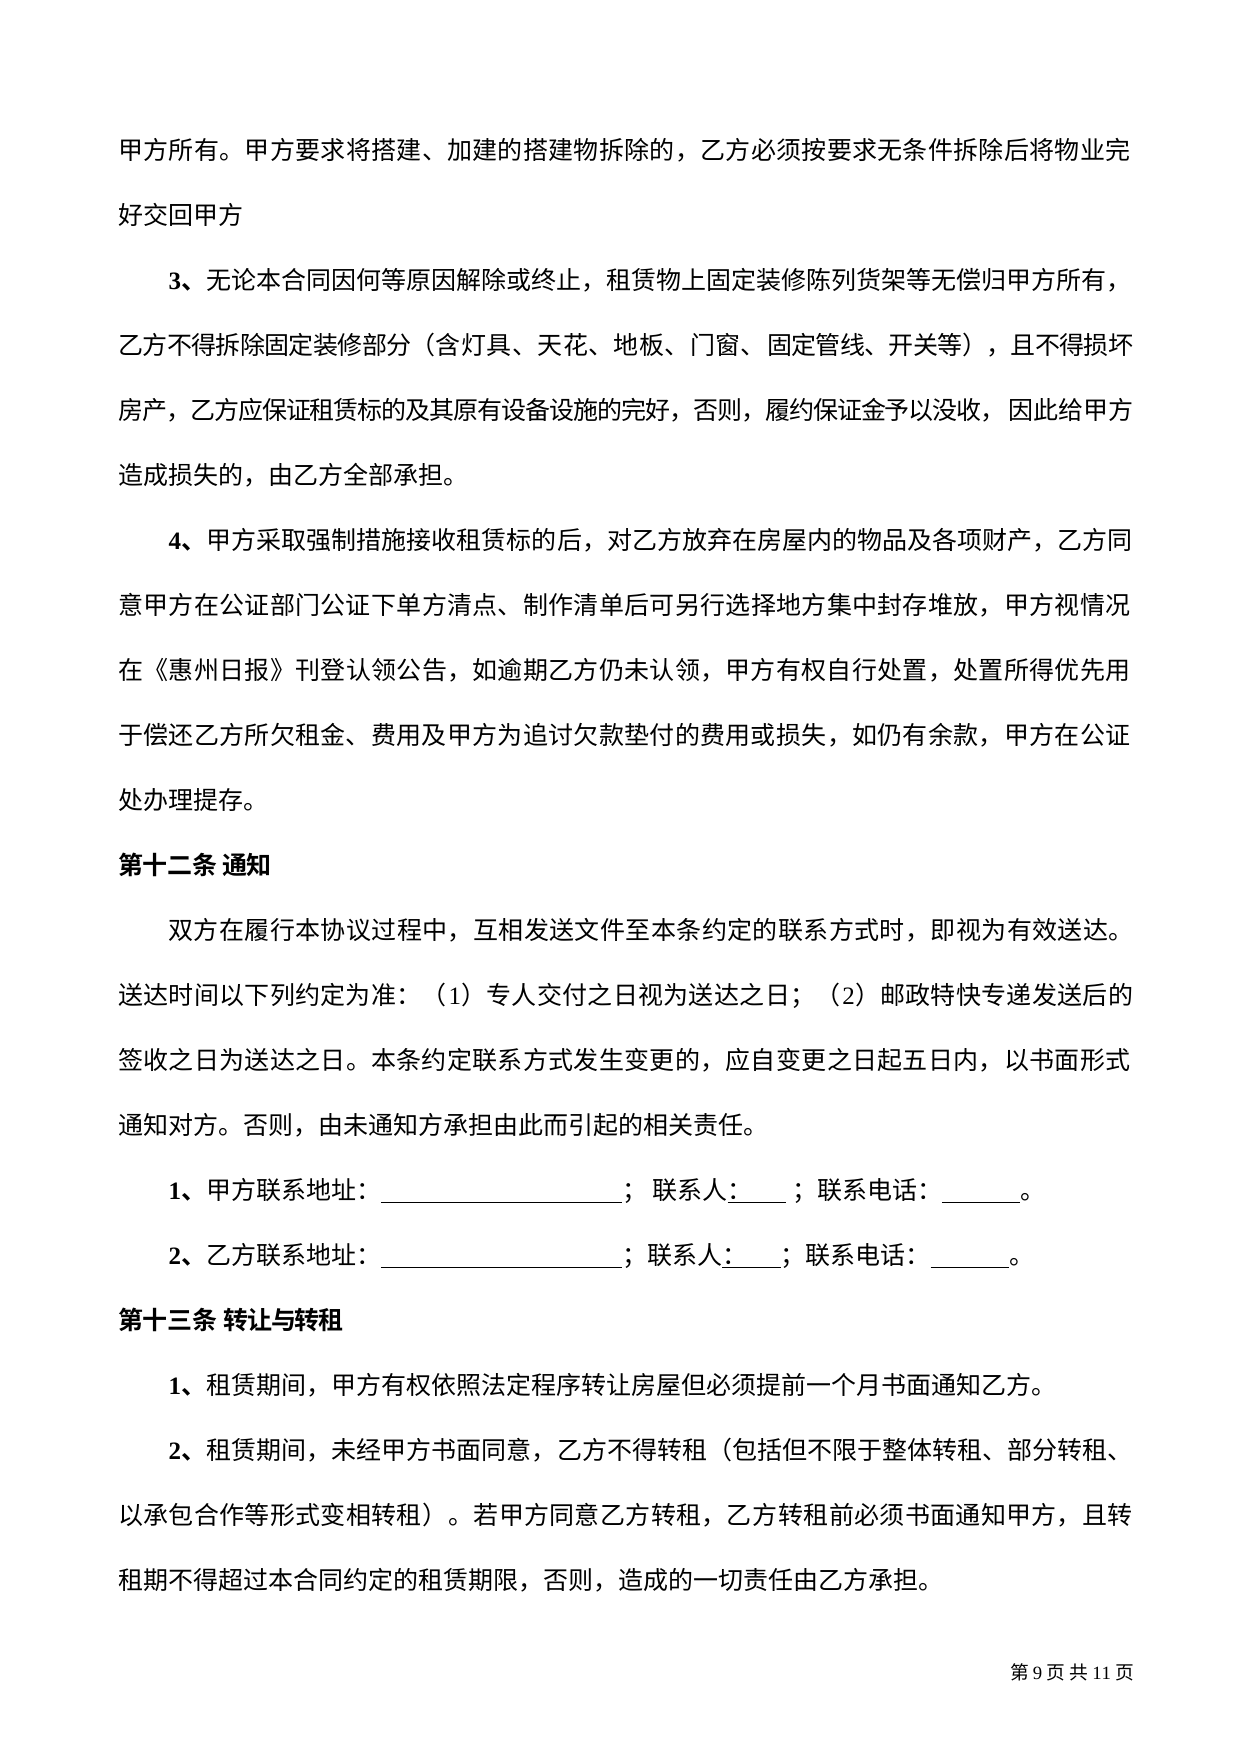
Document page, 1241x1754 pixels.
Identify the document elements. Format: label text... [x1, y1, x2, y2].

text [118, 116, 1134, 246]
text 3、无论本合同因何等原因解除或终止，租赁物上固定装修陈列货架等无偿归甲方所有，乙方不得拆除固定装修部分（含灯具、天花、地板、门窗、固定管线、开关等），且不得损坏房产，乙方应保证租赁标的及其原有设备设施的完好，否则，履约保证金予以没收，因此给甲方造成损失的，由乙方全部承担。 [118, 246, 1134, 506]
text 第十三条 转让与转租 [118, 1286, 1134, 1351]
list 1、甲方联系地址： ； 联系人： ；联系电话： 。 [118, 1156, 1134, 1221]
text 4、甲方采取强制措施接收租赁标的后，对乙方放弃在房屋内的物品及各项财产，乙方同意甲方在公证部门公证下单方清点、制作清单后可另行选择地方集中封存堆放，甲方视情况在《惠州日报》刊登认领公告，如逾期乙方仍未认领，甲方有权自行处置，处置所得优先用于偿还乙方所欠租金、费用及甲方为追讨欠款垫付的费用或损失，如仍有余款，甲方在公证处办理提存。 [118, 506, 1134, 831]
text 双方在履行本协议过程中，互相发送文件至本条约定的联系方式时，即视为有效送达。送达时间以下列约定为准：（1）专人交付之日视为送达之日；（2）邮政特快专递发送后的签收之日为送达之日。本条约定联系方式发生变更的，应自变更之日起五日内，以书面形式通知对方。否则，由未通知方承担由此而引起的相关责任。 [118, 896, 1134, 1156]
text 2、租赁期间，未经甲方书面同意，乙方不得转租（包括但不限于整体转租、部分转租、以承包合作等形式变相转租）。若甲方同意乙方转租，乙方转租前必须书面通知甲方，且转租期不得超过本合同约定的租赁期限，否则，造成的一切责任由乙方承担。 [118, 1416, 1134, 1611]
text 1、租赁期间，甲方有权依照法定程序转让房屋但必须提前一个月书面通知乙方。 [118, 1351, 1134, 1416]
text 第十二条 通知 [118, 831, 1134, 896]
list 2、乙方联系地址： ；联系人： ；联系电话： 。 [118, 1221, 1134, 1286]
